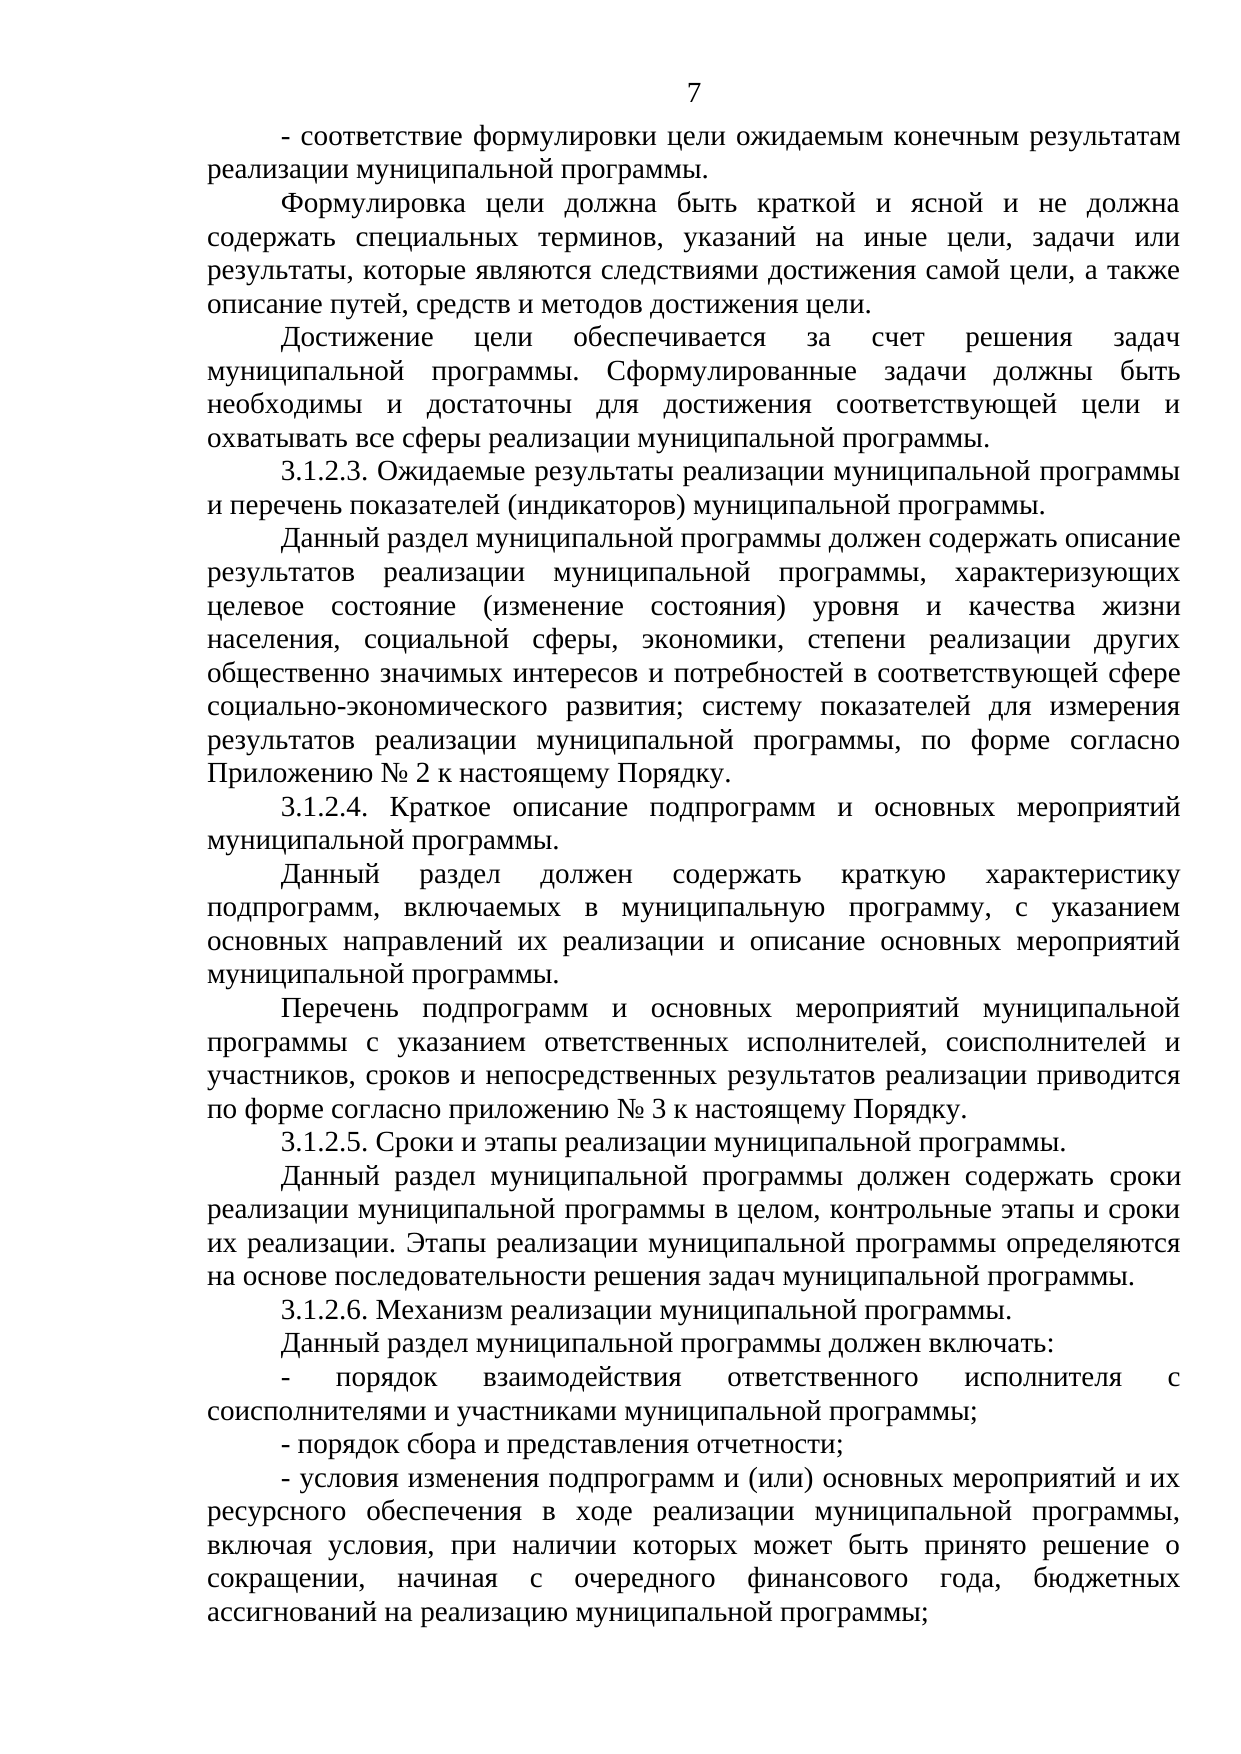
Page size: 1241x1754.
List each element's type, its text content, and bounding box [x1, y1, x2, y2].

text 3.1.2.6. Механизм реализации муниципальной программы. [207, 1292, 1181, 1326]
text 3.1.2.4. Краткое описание подпрограмм и основных мероприятий муниципальной программы. [207, 789, 1181, 856]
text Данный раздел муниципальной программы должен содержать описание результатов реализации муниципальной программы, характеризующих целевое состояние (изменение состояния) уровня и качества жизни населения, социальной сферы, экономики, степени реализации других общественно значимых интересов и потребностей в соответствующей сфере социально-экономического развития; систему показателей для измерения результатов реализации муниципальной программы, по форме согласно Приложению № 2 к настоящему Порядку. [207, 521, 1181, 789]
text - соответствие формулировки цели ожидаемым конечным результатам реализации муниципальной программы. [207, 118, 1181, 185]
text Данный раздел муниципальной программы должен включать: [207, 1326, 1181, 1359]
text - порядок сбора и представления отчетности; [207, 1426, 1181, 1460]
text - условия изменения подпрограмм и (или) основных мероприятий и их ресурсного обеспечения в ходе реализации муниципальной программы, включая условия, при наличии которых может быть принято решение о сокращении, начиная с очередного финансового года, бюджетных ассигнований на реализацию муниципальной программы; [207, 1460, 1181, 1627]
text 3.1.2.5. Сроки и этапы реализации муниципальной программы. [207, 1124, 1181, 1158]
text 3.1.2.3. Ожидаемые результаты реализации муниципальной программы и перечень показателей (индикаторов) муниципальной программы. [207, 453, 1181, 521]
text Перечень подпрограмм и основных мероприятий муниципальной программы с указанием ответственных исполнителей, соисполнителей и участников, сроков и непосредственных результатов реализации приводится по форме согласно приложению № 3 к настоящему Порядку. [207, 990, 1181, 1124]
text Данный раздел муниципальной программы должен содержать сроки реализации муниципальной программы в целом, контрольные этапы и сроки их реализации. Этапы реализации муниципальной программы определяются на основе последовательности решения задач муниципальной программы. [207, 1158, 1181, 1292]
text - порядок взаимодействия ответственного исполнителя с соисполнителями и участниками муниципальной программы; [207, 1359, 1181, 1426]
text Формулировка цели должна быть краткой и ясной и не должна содержать специальных терминов, указаний на иные цели, задачи или результаты, которые являются следствиями достижения самой цели, а также описание путей, средств и методов достижения цели. [207, 185, 1181, 319]
text Данный раздел должен содержать краткую характеристику подпрограмм, включаемых в муниципальную программу, с указанием основных направлений их реализации и описание основных мероприятий муниципальной программы. [207, 856, 1181, 990]
text Достижение цели обеспечивается за счет решения задач муниципальной программы. Сформулированные задачи должны быть необходимы и достаточны для достижения соответствующей цели и охватывать все сферы реализации муниципальной программы. [207, 319, 1181, 453]
